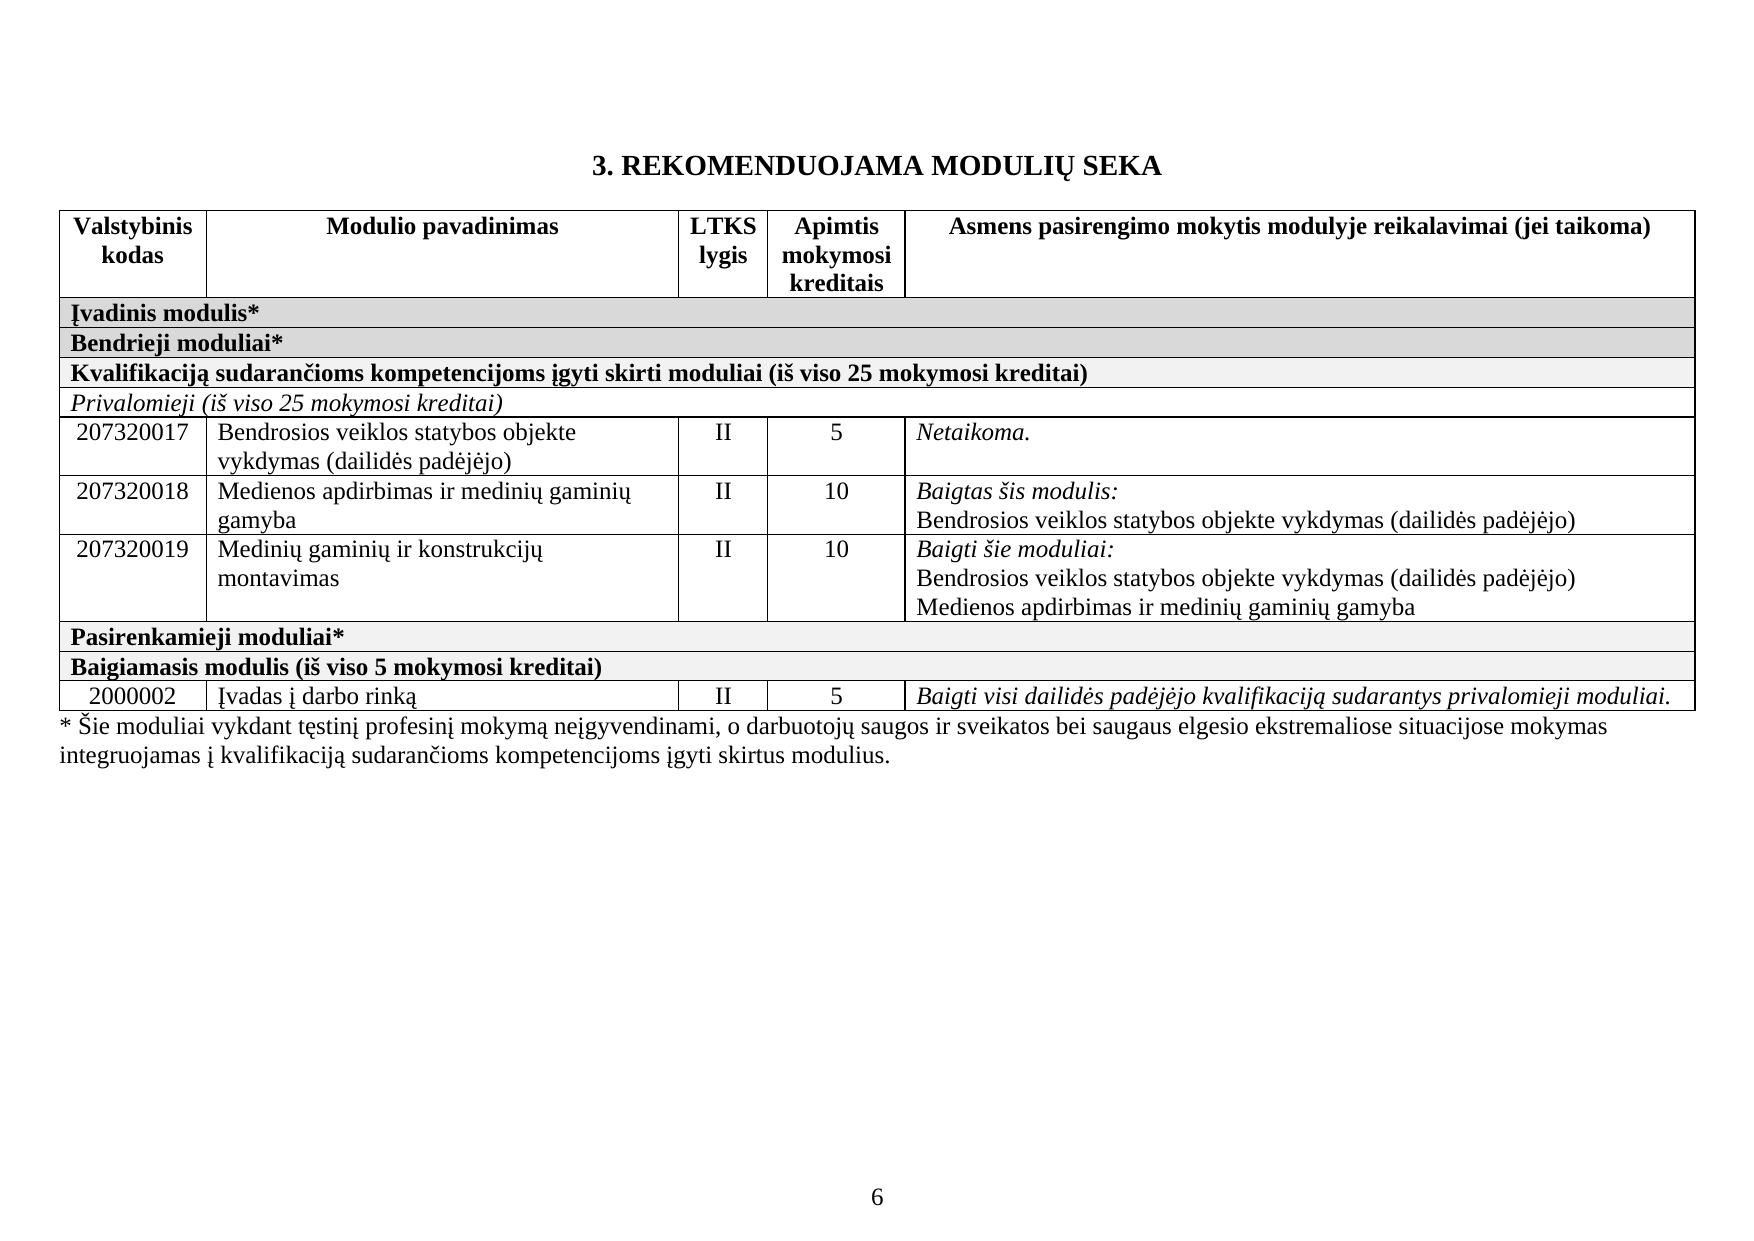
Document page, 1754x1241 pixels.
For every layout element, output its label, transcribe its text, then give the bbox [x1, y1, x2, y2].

table_cell Kvalifikaciją sudarančioms kompetencijoms įgyti skirti moduliai (iš viso 25 mokymosi kreditai) [60, 358, 1694, 387]
table_cell Netaikoma. [906, 418, 1694, 475]
table_cell 207320019 [60, 535, 206, 621]
table_cell Baigtas šis modulis: Bendrosios veiklos statybos objekte vykdymas (dailidės padėjėjo) [906, 476, 1694, 533]
table_cell Medienos apdirbimas ir medinių gaminių gamyba [207, 476, 678, 533]
table_cell 10 [768, 476, 904, 533]
text 3. REKOMENDUOJAMA MODULIŲ SEKA [59, 148, 1695, 181]
table_header Asmens pasirengimo mokytis modulyje reikalavimai (jei taikoma) [906, 211, 1694, 297]
table_cell II [679, 535, 767, 621]
table_cell 207320017 [60, 418, 206, 475]
table_cell 2000002 [60, 681, 206, 710]
table_cell 10 [768, 535, 904, 621]
table_cell Bendrieji moduliai* [60, 328, 1694, 357]
table_cell 5 [768, 418, 904, 475]
table_cell Privalomieji (iš viso 25 mokymosi kreditai) [60, 388, 1694, 416]
table_header Apimtis mokymosi kreditais [768, 211, 904, 297]
table_cell II [679, 418, 767, 475]
table_cell Baigiamasis modulis (iš viso 5 mokymosi kreditai) [60, 652, 1694, 680]
table_cell Baigti visi dailidės padėjėjo kvalifikaciją sudarantys privalomieji moduliai. [906, 681, 1694, 710]
text * Šie moduliai vykdant tęstinį profesinį mokymą neįgyvendinami, o darbuotojų saugos ir sveikatos bei saugaus elgesio ekstremaliose situacijose mokymas integruojamas į kvalifikaciją sudarančioms kompetencijoms įgyti skirtus modulius. [59, 711, 1695, 769]
table_cell Įvadas į darbo rinką [207, 681, 678, 710]
table_cell Medinių gaminių ir konstrukcijų montavimas [207, 535, 678, 621]
table_cell Bendrosios veiklos statybos objekte vykdymas (dailidės padėjėjo) [207, 418, 678, 475]
table_cell Pasirenkamieji moduliai* [60, 622, 1694, 651]
table_header Modulio pavadinimas [207, 211, 678, 297]
table_cell Įvadinis modulis* [60, 298, 1694, 327]
table_cell 207320018 [60, 476, 206, 533]
table_cell II [679, 476, 767, 533]
table_cell II [679, 681, 767, 710]
table_header LTKS lygis [679, 211, 767, 297]
table_header Valstybinis kodas [60, 211, 206, 297]
table_cell 5 [768, 681, 904, 710]
table_cell Baigti šie moduliai: Bendrosios veiklos statybos objekte vykdymas (dailidės padėjėjo) Medienos apdirbimas ir medinių gaminių gamyba [906, 535, 1694, 621]
